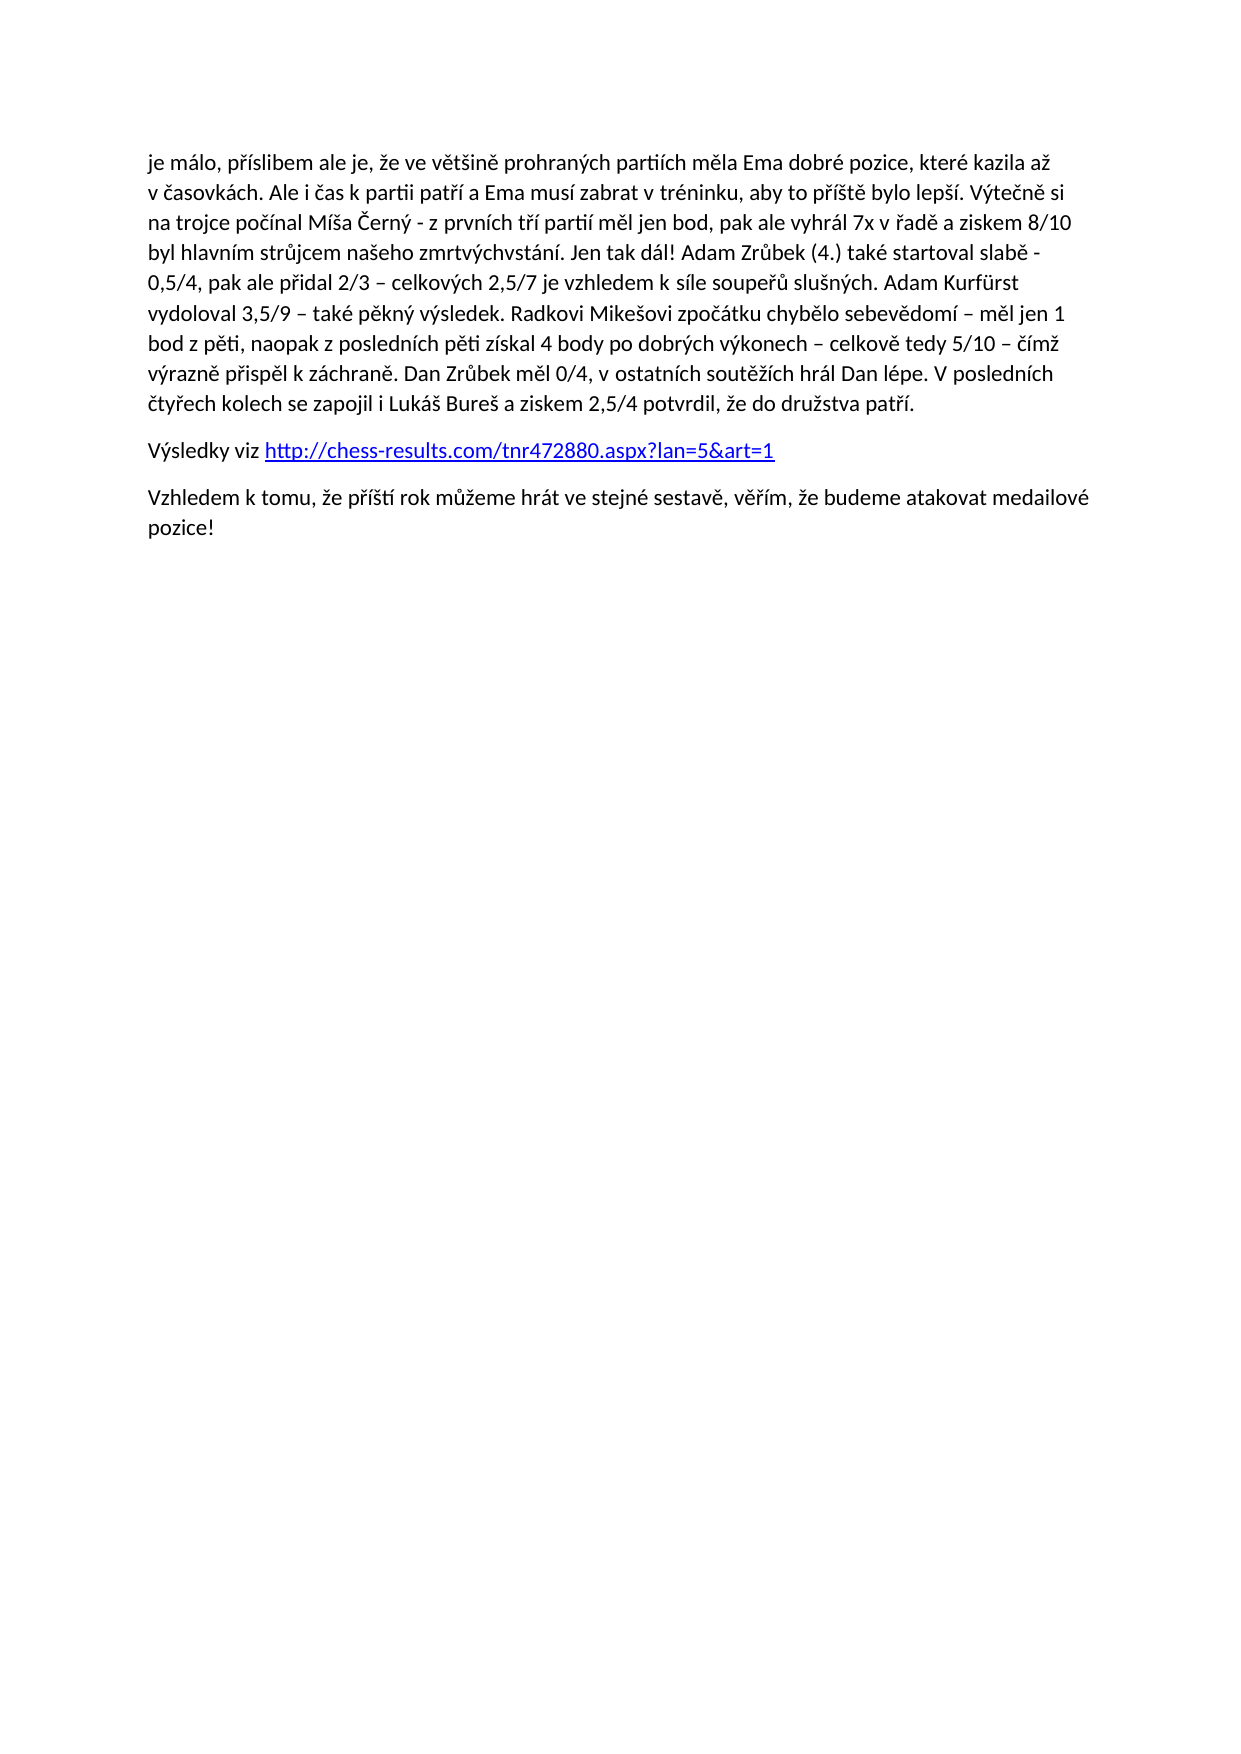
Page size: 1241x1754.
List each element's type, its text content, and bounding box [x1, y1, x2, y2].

text Vzhledem k tomu, že příští rok můžeme hrát ve stejné sestavě, věřím, že budeme atakovat medailové pozice! [148, 483, 1093, 541]
text Výsledky viz http://chess-results.com/tnr472880.aspx?lan=5&art=1 [148, 436, 1093, 464]
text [148, 148, 1093, 417]
